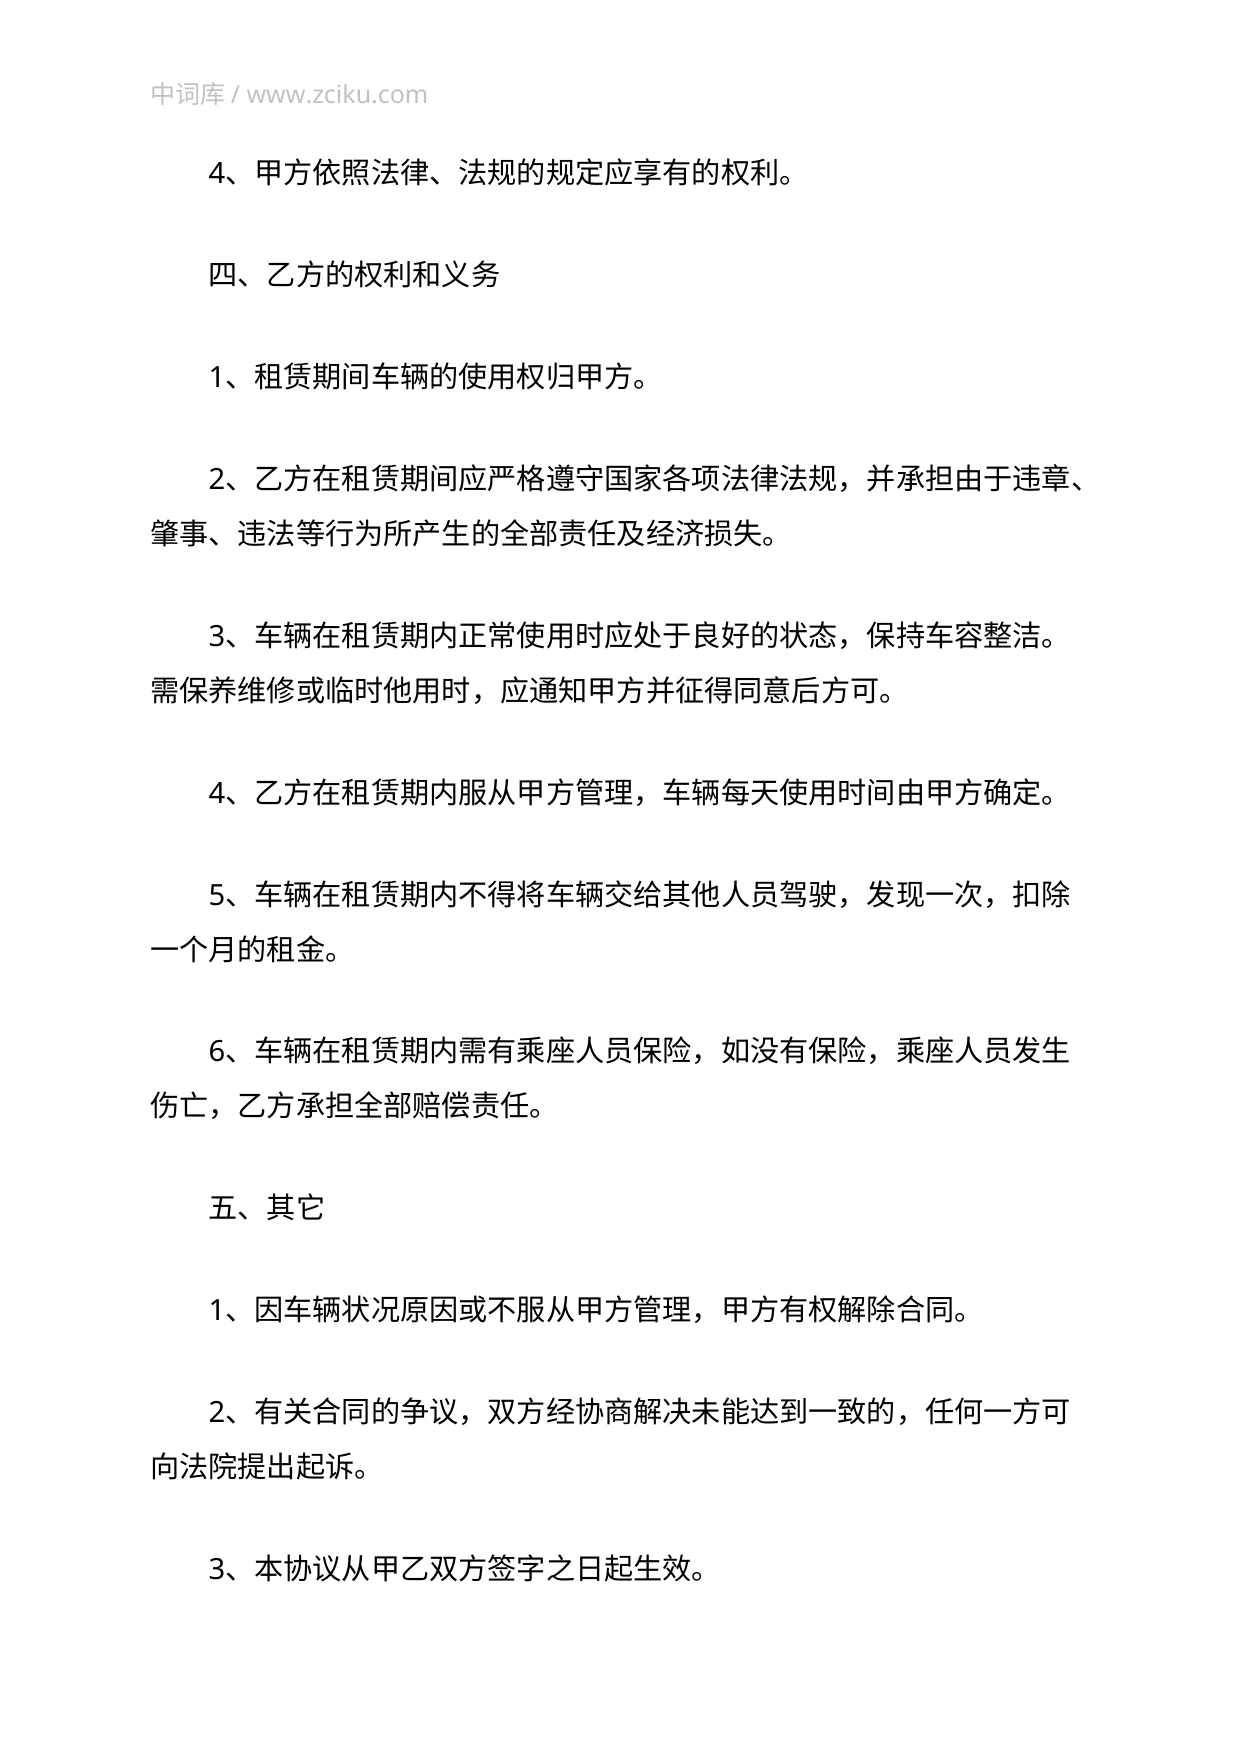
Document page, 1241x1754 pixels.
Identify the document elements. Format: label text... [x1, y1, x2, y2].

text 4、甲方依照法律、法规的规定应享有的权利。 [150, 150, 1090, 192]
text 四、乙方的权利和义务 [150, 252, 1090, 294]
text 2、有关合同的争议，双方经协商解决未能达到一致的，任何一方可向法院提出起诉。 [150, 1388, 1090, 1486]
text 1、因车辆状况原因或不服从甲方管理，甲方有权解除合同。 [150, 1287, 1090, 1329]
text 3、本协议从甲乙双方签字之日起生效。 [150, 1545, 1090, 1588]
text 4、乙方在租赁期内服从甲方管理，车辆每天使用时间由甲方确定。 [150, 769, 1090, 812]
text 2、乙方在租赁期间应严格遵守国家各项法律法规，并承担由于违章、肇事、违法等行为所产生的全部责任及经济损失。 [150, 456, 1090, 553]
text 五、其它 [150, 1185, 1090, 1227]
text 5、车辆在租赁期内不得将车辆交给其他人员驾驶，发现一次，扣除一个月的租金。 [150, 871, 1090, 968]
text 3、车辆在租赁期内正常使用时应处于良好的状态，保持车容整洁。需保养维修或临时他用时，应通知甲方并征得同意后方可。 [150, 612, 1090, 710]
text 1、租赁期间车辆的使用权归甲方。 [150, 354, 1090, 396]
text 6、车辆在租赁期内需有乘座人员保险，如没有保险，乘座人员发生伤亡，乙方承担全部赔偿责任。 [150, 1028, 1090, 1125]
